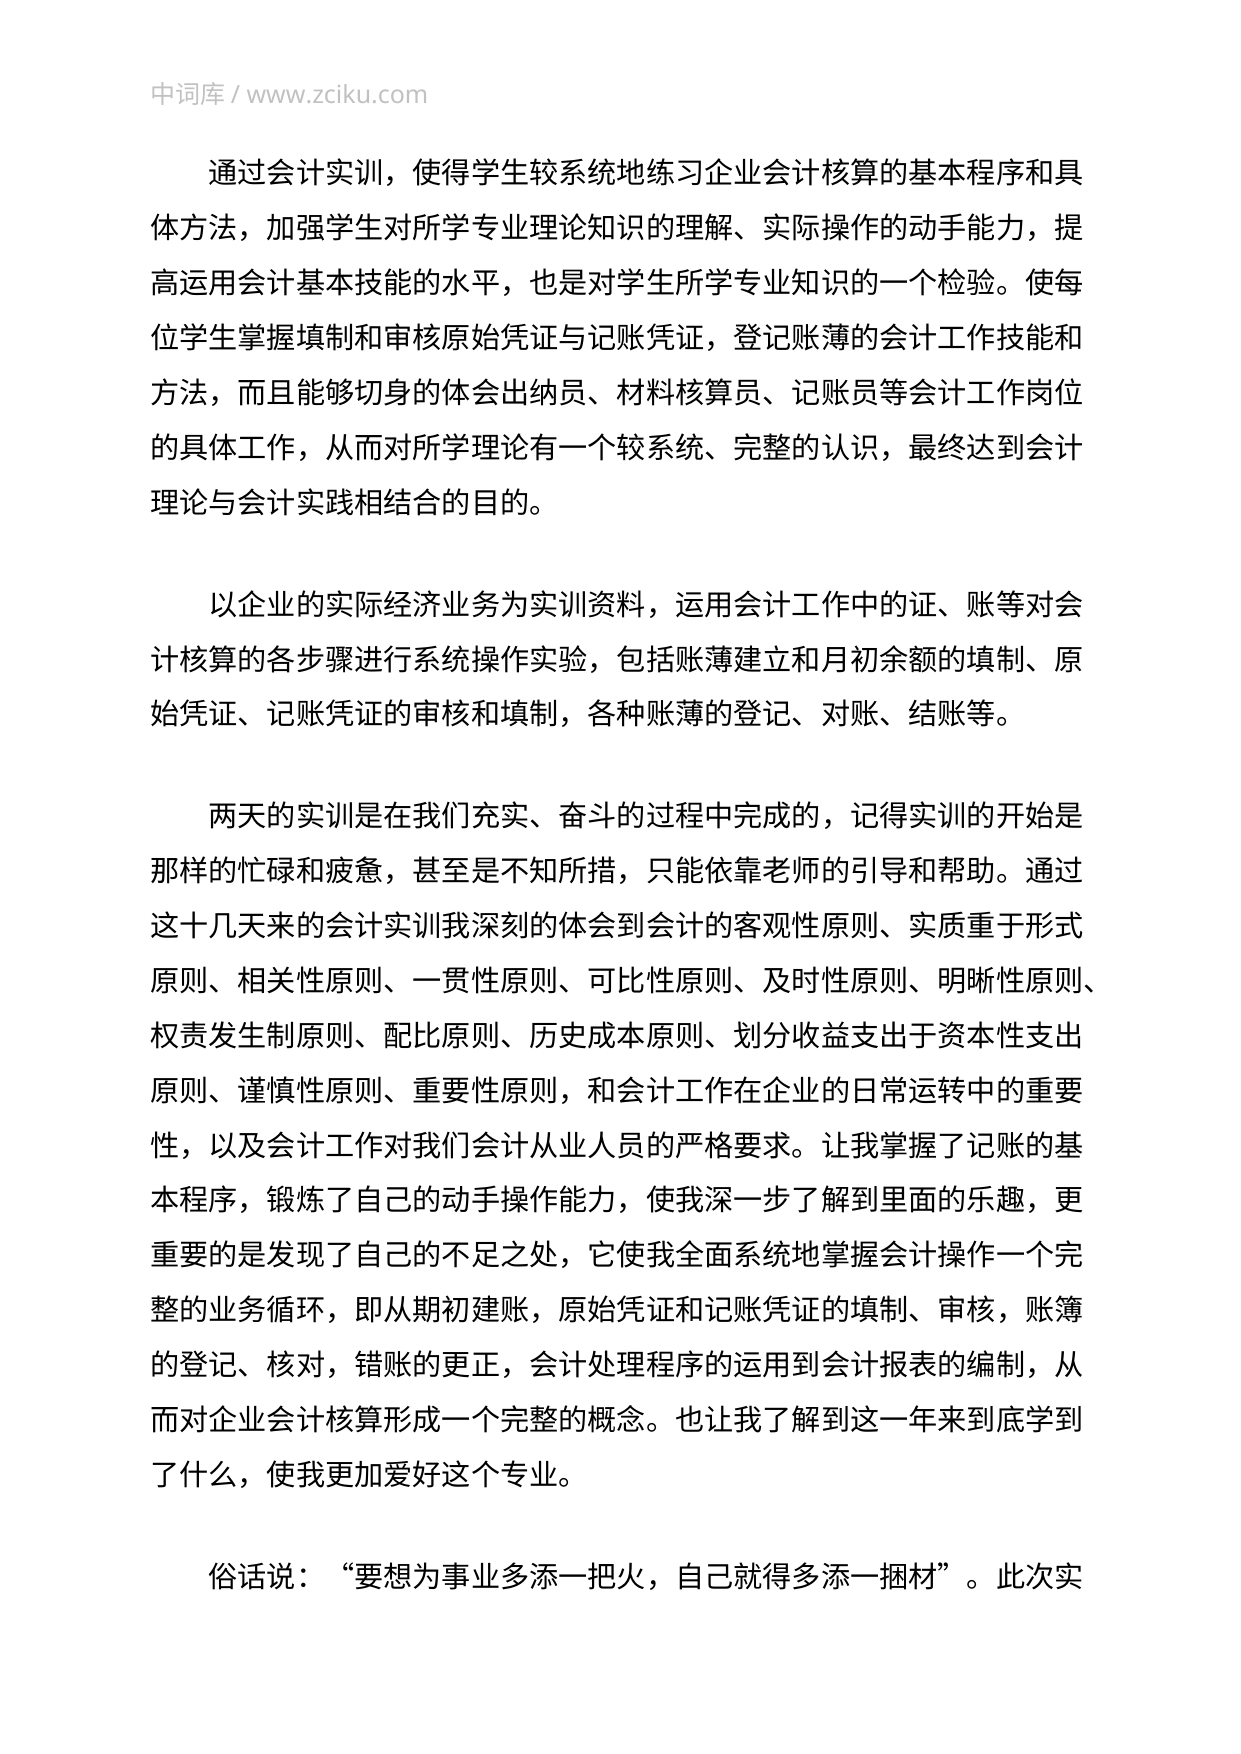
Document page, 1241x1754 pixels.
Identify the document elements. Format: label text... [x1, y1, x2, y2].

text 通过会计实训，使得学生较系统地练习企业会计核算的基本程序和具体方法，加强学生对所学专业理论知识的理解、实际操作的动手能力，提高运用会计基本技能的水平，也是对学生所学专业知识的一个检验。使每位学生掌握填制和审核原始凭证与记账凭证，登记账薄的会计工作技能和方法，而且能够切身的体会出纳员、材料核算员、记账员等会计工作岗位的具体工作，从而对所学理论有一个较系统、完整的认识，最终达到会计理论与会计实践相结合的目的。 [150, 150, 1090, 522]
text 以企业的实际经济业务为实训资料，运用会计工作中的证、账等对会计核算的各步骤进行系统操作实验，包括账薄建立和月初余额的填制、原始凭证、记账凭证的审核和填制，各种账薄的登记、对账、结账等。 [150, 581, 1090, 733]
text 两天的实训是在我们充实、奋斗的过程中完成的，记得实训的开始是那样的忙碌和疲惫，甚至是不知所措，只能依靠老师的引导和帮助。通过这十几天来的会计实训我深刻的体会到会计的客观性原则、实质重于形式原则、相关性原则、一贯性原则、可比性原则、及时性原则、明晰性原则、权责发生制原则、配比原则、历史成本原则、划分收益支出于资本性支出原则、谨慎性原则、重要性原则，和会计工作在企业的日常运转中的重要性，以及会计工作对我们会计从业人员的严格要求。让我掌握了记账的基本程序，锻炼了自己的动手操作能力，使我深一步了解到里面的乐趣，更重要的是发现了自己的不足之处，它使我全面系统地掌握会计操作一个完整的业务循环，即从期初建账，原始凭证和记账凭证的填制、审核，账簿的登记、核对，错账的更正，会计处理程序的运用到会计报表的编制，从而对企业会计核算形成一个完整的概念。也让我了解到这一年来到底学到了什么，使我更加爱好这个专业。 [150, 793, 1090, 1494]
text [150, 1553, 1090, 1596]
